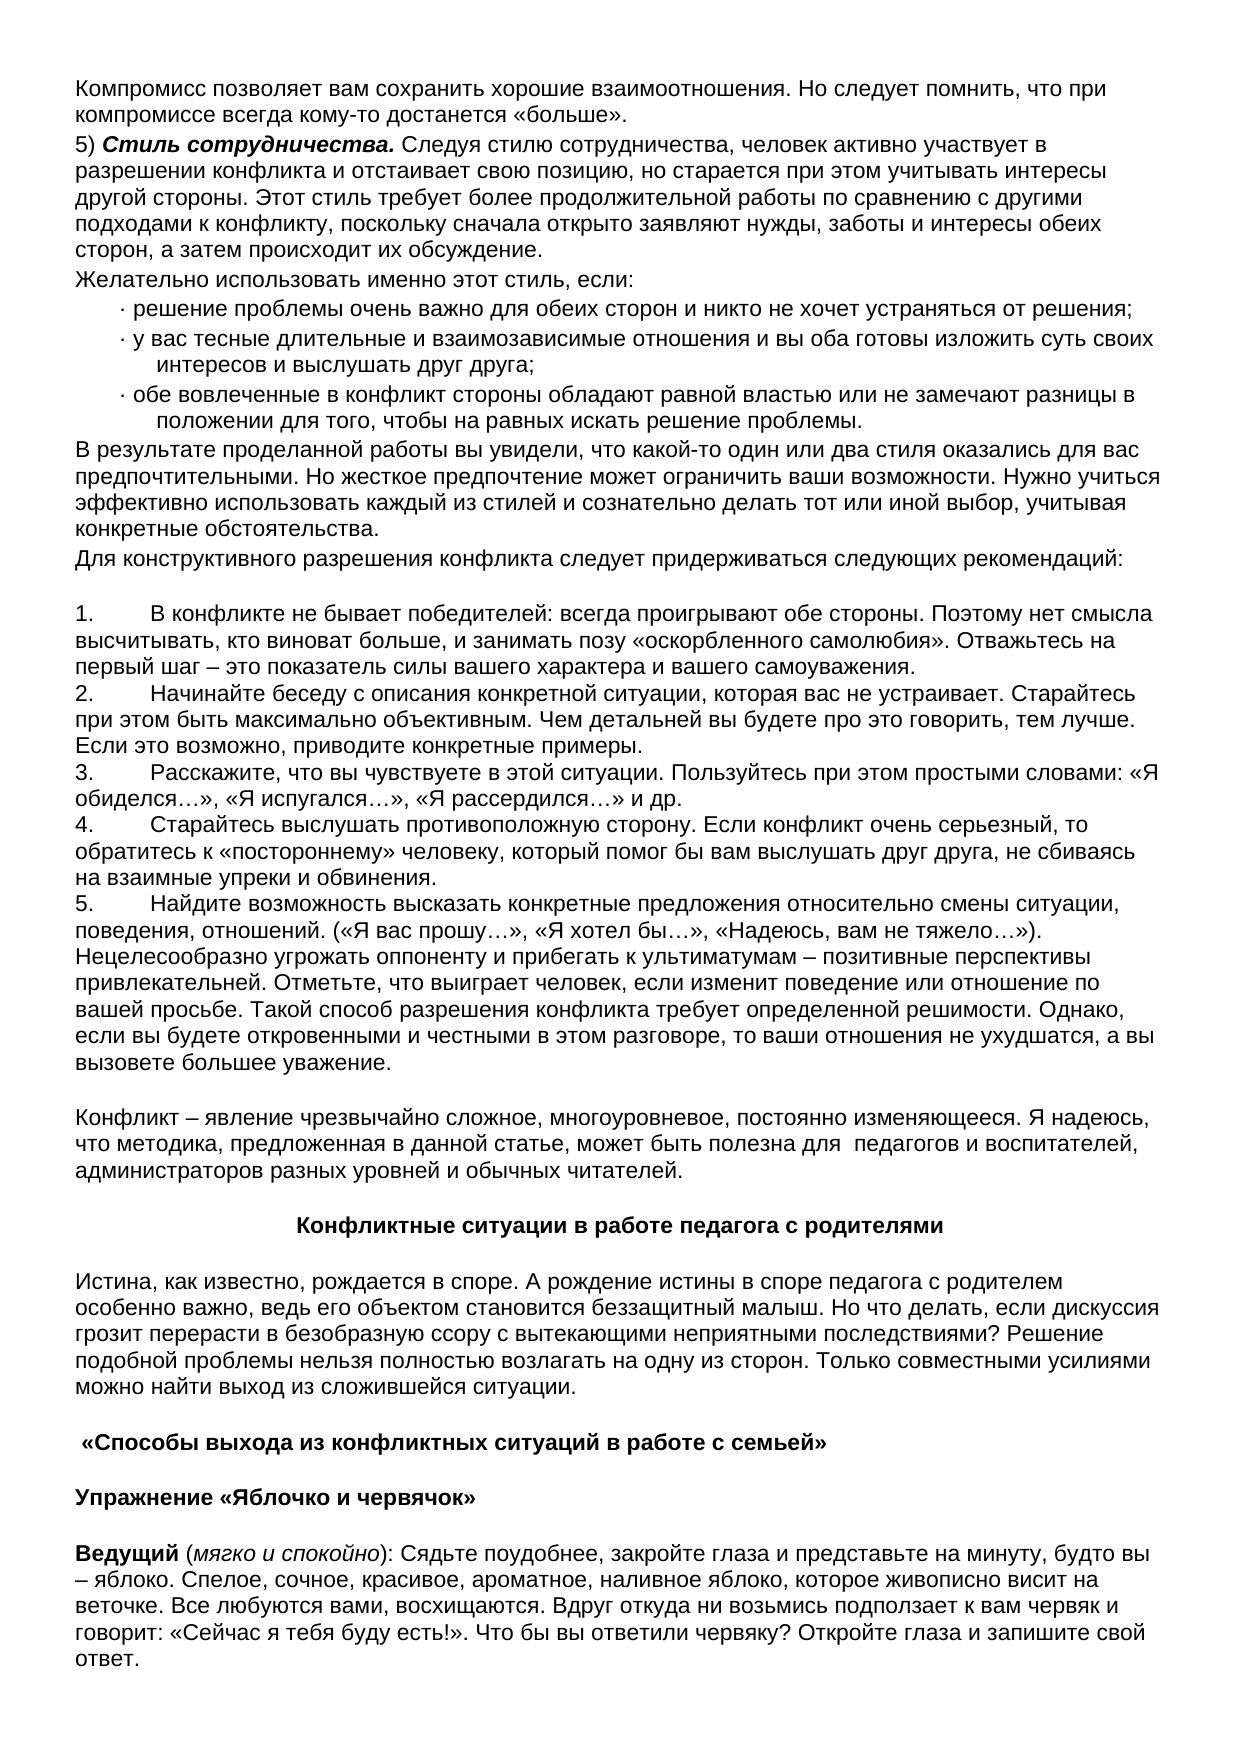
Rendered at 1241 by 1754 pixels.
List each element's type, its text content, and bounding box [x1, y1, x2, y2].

text Конфликтные ситуации в работе педагога с родителями [75, 1212, 1165, 1238]
text «Способы выхода из конфликтных ситуаций в работе с семьей» [75, 1429, 1165, 1455]
list В конфликте не бывает победителей: всегда проигрывают обе стороны. Поэтому нет смысла высчитывать, кто виноват больше, и занимать позу «оскорбленного самолюбия». Отважьтесь на первый шаг – это показатель силы вашего характера и вашего самоуважения. [75, 600, 1165, 679]
text Конфликт – явление чрезвычайно сложное, многоуровневое, постоянно изменяющееся. Я надеюсь, что методика, предложенная в данной статье, может быть полезна для педагогов и воспитателей, администраторов разных уровней и обычных читателей. [75, 1104, 1165, 1183]
text Компромисс позволяет вам сохранить хорошие взаимоотношения. Но следует помнить, что при компромиссе всегда кому-то достанется «больше». [75, 75, 1165, 128]
text Желательно использовать именно этот стиль, если: [75, 266, 1165, 292]
text В результате проделанной работы вы увидели, что какой-то один или два стиля оказались для вас предпочтительными. Но жесткое предпочтение может ограничить ваши возможности. Нужно учиться эффективно использовать каждый из стилей и сознательно делать тот или иной выбор, учитывая конкретные обстоятельства. [75, 436, 1165, 542]
text Истина, как известно, рождается в споре. А рождение истины в споре педагога с родителем особенно важно, ведь его объектом становится беззащитный малыш. Но что делать, если дискуссия грозит перерасти в безобразную ссору с вытекающими неприятными последствиями? Решение подобной проблемы нельзя полностью возлагать на одну из сторон. Только совместными усилиями можно найти выход из сложившейся ситуации. [75, 1268, 1165, 1399]
text · решение проблемы очень важно для обеих сторон и никто не хочет устраняться от решения; [119, 295, 1165, 322]
list Начинайте беседу с описания конкретной ситуации, которая вас не устраивает. Старайтесь при этом быть максимально объективным. Чем детальней вы будете про это говорить, тем лучше. Если это возможно, приводите конкретные примеры. [75, 679, 1165, 758]
text Ведущий (мягко и спокойно): Сядьте поудобнее, закройте глаза и представьте на минуту, будто вы – яблоко. Спелое, сочное, красивое, ароматное, наливное яблоко, которое живописно висит на веточке. Все любуются вами, восхищаются. Вдруг откуда ни возьмись подползает к вам червяк и говорит: «Сейчас я тебя буду есть!». Что бы вы ответили червяку? Откройте глаза и запишите свой ответ. [75, 1540, 1165, 1671]
list Старайтесь выслушать противоположную сторону. Если конфликт очень серьезный, то обратитесь к «постороннему» человеку, который помог бы вам выслушать друг друга, не сбиваясь на взаимные упреки и обвинения. [75, 811, 1165, 890]
text 5) Стиль сотрудничества. Следуя стилю сотрудничества, человек активно участвует в разрешении конфликта и отстаивает свою позицию, но старается при этом учитывать интересы другой стороны. Этот стиль требует более продолжительной работы по сравнению с другими подходами к конфликту, поскольку сначала открыто заявляют нужды, заботы и интересы обеих сторон, а затем происходит их обсуждение. [75, 131, 1165, 263]
list Расскажите, что вы чувствуете в этой ситуации. Пользуйтесь при этом простыми словами: «Я обиделся…», «Я испугался…», «Я рассердился…» и др. [75, 758, 1165, 811]
text Для конструктивного разрешения конфликта следует придерживаться следующих рекомендаций: [75, 545, 1165, 571]
text · у вас тесные длительные и взаимозависимые отношения и вы оба готовы изложить суть своих интересов и выслушать друг друга; [119, 325, 1165, 377]
text · обе вовлеченные в конфликт стороны обладают равной властью или не замечают разницы в положении для того, чтобы на равных искать решение проблемы. [119, 381, 1165, 433]
text Упражнение «Яблочко и червячок» [75, 1484, 1165, 1511]
list Найдите возможность высказать конкретные предложения относительно смены ситуации, поведения, отношений. («Я вас прошу…», «Я хотел бы…», «Надеюсь, вам не тяжело…»). Нецелесообразно угрожать оппоненту и прибегать к ультиматумам – позитивные перспективы привлекательней. Отметьте, что выиграет человек, если изменит поведение или отношение по вашей просьбе. Такой способ разрешения конфликта требует определенной решимости. Однако, если вы будете откровенными и честными в этом разговоре, то ваши отношения не ухудшатся, а вы вызовете большее уважение. [75, 890, 1165, 1075]
